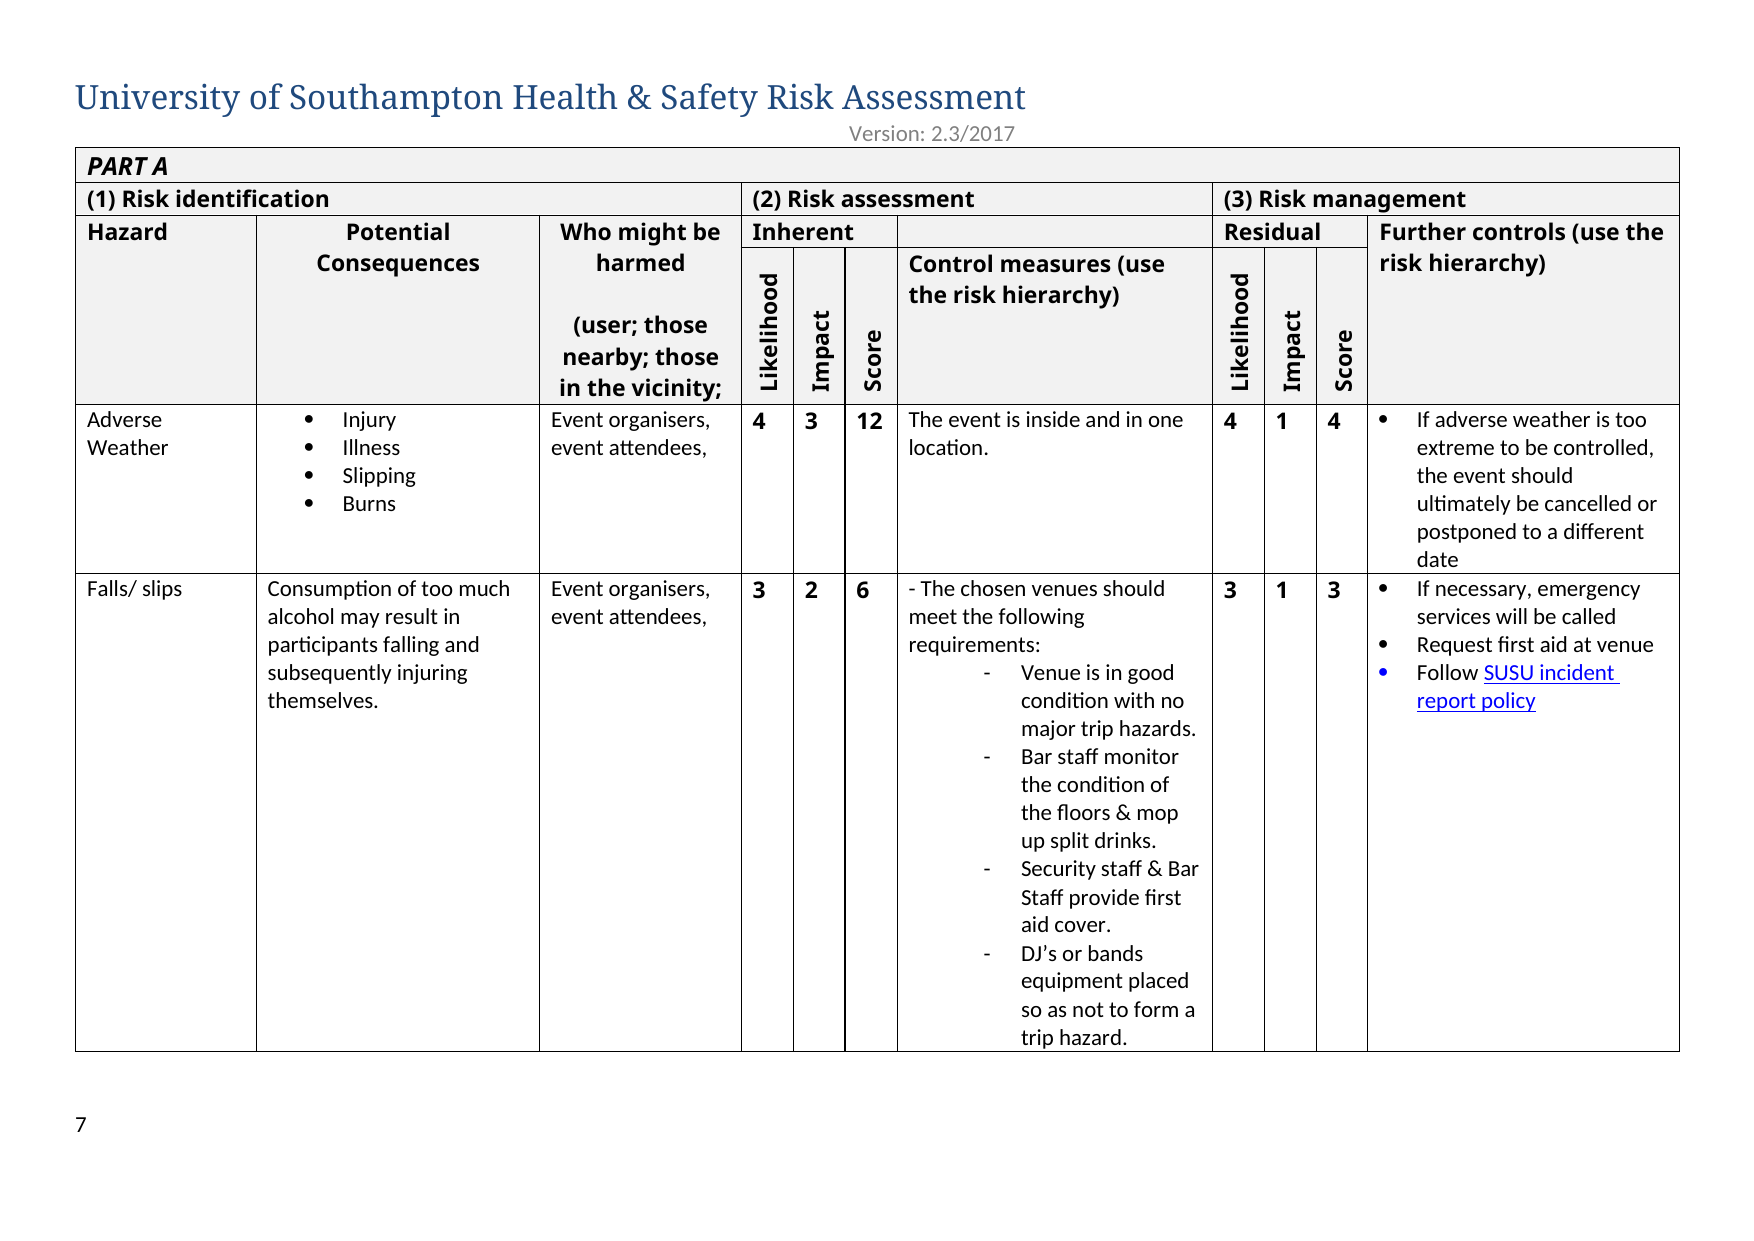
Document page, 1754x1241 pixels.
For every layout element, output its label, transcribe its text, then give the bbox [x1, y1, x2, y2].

table_cell Hazard [76, 216, 256, 404]
table_cell 3 [742, 574, 793, 1051]
table_cell Score [846, 248, 897, 404]
table_cell Falls/ slips [76, 574, 256, 1051]
table_cell Residual [1213, 216, 1367, 247]
table_cell (1) Risk identification [76, 183, 741, 214]
table_cell 3 [1213, 574, 1264, 1051]
table_cell (3) Risk management [1213, 183, 1679, 214]
table_cell Score [1317, 248, 1367, 404]
table_cell Injury Illness Slipping Burns [257, 405, 539, 573]
table_cell Potential Consequences [257, 216, 539, 404]
table_cell Consumption of too much alcohol may result in participants falling and subsequently injuring themselves. [257, 574, 539, 1051]
table_cell Inherent [742, 216, 897, 247]
table_cell Event organisers, event attendees, [540, 574, 741, 1051]
table_cell The event is inside and in one location. [898, 405, 1212, 573]
table_cell Impact [1265, 248, 1316, 404]
table_cell 1 [1265, 574, 1316, 1051]
table_cell - The chosen venues should meet the following requirements: Venue is in good condition with no major trip hazards. Bar staff monitor the condition of the floors & mop up split drinks. Security staff & Bar Staff provide first aid cover. DJ’s or bands equipment placed so as not to form a trip hazard. [898, 574, 1212, 1051]
table_cell 3 [1317, 574, 1367, 1051]
table_cell 4 [742, 405, 793, 573]
table_cell If necessary, emergency services will be called Request first aid at venue Follow SUSU incident report policy [1368, 574, 1679, 1051]
table_cell If adverse weather is too extreme to be controlled, the event should ultimately be cancelled or postponed to a different date [1368, 405, 1679, 573]
table_cell 4 [1213, 405, 1264, 573]
table_cell Impact [794, 248, 844, 404]
table_cell 6 [846, 574, 897, 1051]
table_cell 2 [794, 574, 844, 1051]
table_cell 3 [794, 405, 844, 573]
table_cell Control measures (use the risk hierarchy) [898, 248, 1212, 404]
table_cell Further controls (use the risk hierarchy) [1368, 216, 1679, 404]
table_cell Event organisers, event attendees, [540, 405, 741, 573]
table_header PART A [76, 148, 1679, 182]
table_cell Who might be harmed (user; those nearby; those in the vicinity; members of the public) [540, 216, 741, 404]
table_cell 12 [846, 405, 897, 573]
table_cell Adverse Weather [76, 405, 256, 573]
table_cell (2) Risk assessment [742, 183, 1212, 214]
table_cell 4 [1317, 405, 1367, 573]
table_cell [898, 216, 1212, 247]
table_cell Likelihood [1213, 248, 1264, 404]
table_cell Likelihood [742, 248, 793, 404]
table_cell 1 [1265, 405, 1316, 573]
